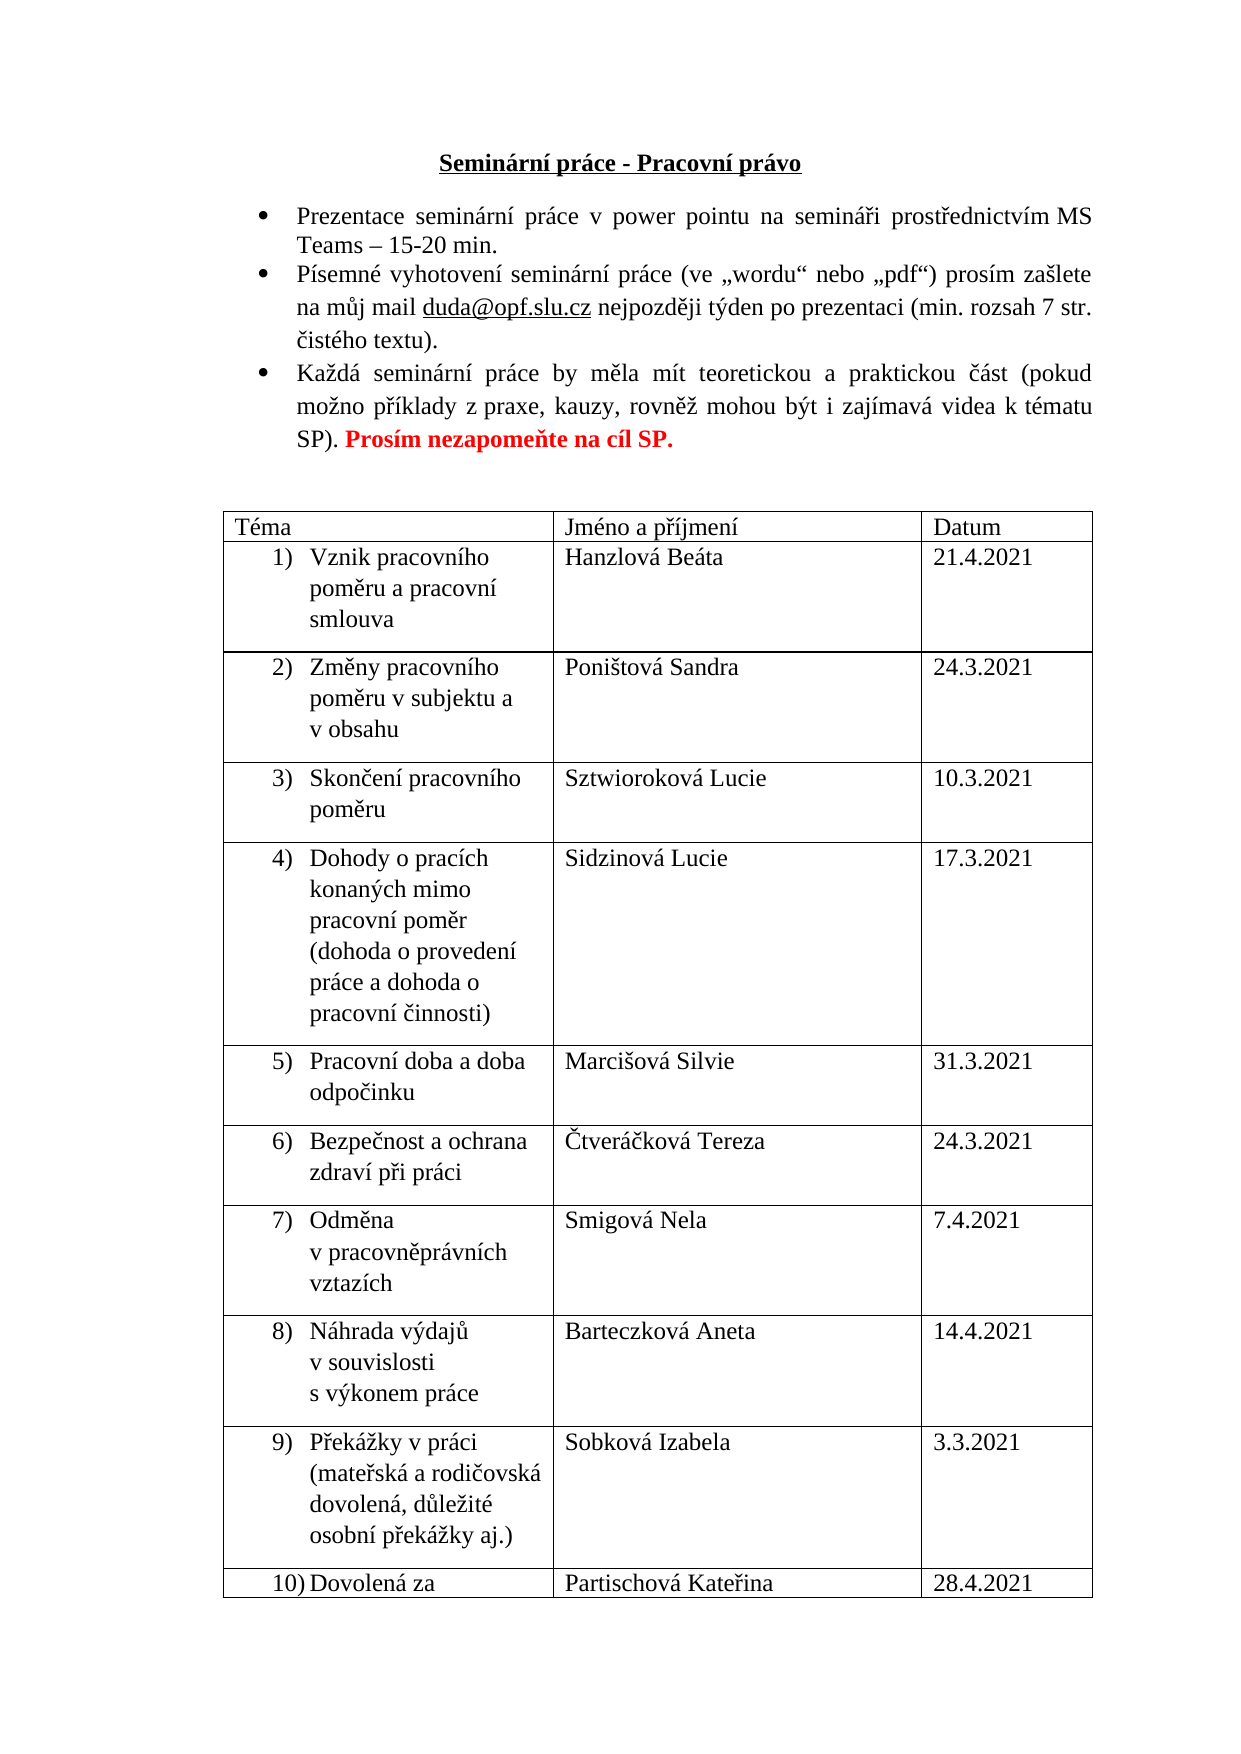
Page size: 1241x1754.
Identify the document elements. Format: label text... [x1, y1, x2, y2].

table_cell 7.4.2021 [922, 1206, 1092, 1315]
table_cell 10.3.2021 [922, 763, 1092, 842]
table_cell Čtveráčková Tereza [554, 1126, 921, 1204]
table_cell Vznik pracovního poměru a pracovní smlouva [224, 542, 553, 651]
table_header Jméno a příjmení [554, 512, 921, 541]
table_cell Dohody o pracích konaných mimo pracovní poměr (dohoda o provedení práce a dohoda o pracovní činnosti) [224, 843, 553, 1045]
table_header Téma [224, 512, 553, 541]
table_cell Sztwioroková Lucie [554, 763, 921, 842]
table_cell Poništová Sandra [554, 653, 921, 762]
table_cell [224, 1569, 553, 1597]
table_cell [554, 1569, 921, 1597]
table_cell Skončení pracovního poměru [224, 763, 553, 842]
table_cell 24.3.2021 [922, 653, 1092, 762]
table_cell 14.4.2021 [922, 1316, 1092, 1426]
table_cell Odměna v pracovněprávních vztazích [224, 1206, 553, 1315]
table_cell 28.4.2021 [922, 1569, 1092, 1597]
table_cell Změny pracovního poměru v subjektu a v obsahu [224, 653, 553, 762]
table_cell Sobková Izabela [554, 1427, 921, 1567]
table_header Datum [922, 512, 1092, 541]
list Písemné vyhotovení seminární práce (ve „wordu“ nebo „pdf“) prosím zašlete na můj mail duda@opf.slu.cz nejpozději týden po prezentaci (min. rozsah 7 str. čistého textu). [259, 259, 1093, 354]
list Prezentace seminární práce v power pointu na semináři prostřednictvím MS Teams – 15-20 min. [259, 201, 1093, 259]
table_cell Sidzinová Lucie [554, 843, 921, 1045]
table_cell 31.3.2021 [922, 1046, 1092, 1125]
table_cell 24.3.2021 [922, 1126, 1092, 1204]
table_cell Marcišová Silvie [554, 1046, 921, 1125]
table_cell Barteczková Aneta [554, 1316, 921, 1426]
table_cell Smigová Nela [554, 1206, 921, 1315]
table_cell 17.3.2021 [922, 843, 1092, 1045]
table_cell Bezpečnost a ochrana zdraví při práci [224, 1126, 553, 1204]
table_cell 21.4.2021 [922, 542, 1092, 651]
text Seminární práce - Pracovní právo [148, 148, 1093, 176]
table_cell 3.3.2021 [922, 1427, 1092, 1567]
list Každá seminární práce by měla mít teoretickou a praktickou část (pokud možno příklady z praxe, kauzy, rovněž mohou být i zajímavá videa k tématu SP). Prosím nezapomeňte na cíl SP. [259, 358, 1093, 453]
table_cell Hanzlová Beáta [554, 542, 921, 651]
table_cell Náhrada výdajů v souvislosti s výkonem práce [224, 1316, 553, 1426]
table_cell Překážky v práci (mateřská a rodičovská dovolená, důležité osobní překážky aj.) [224, 1427, 553, 1567]
table_cell Pracovní doba a doba odpočinku [224, 1046, 553, 1125]
